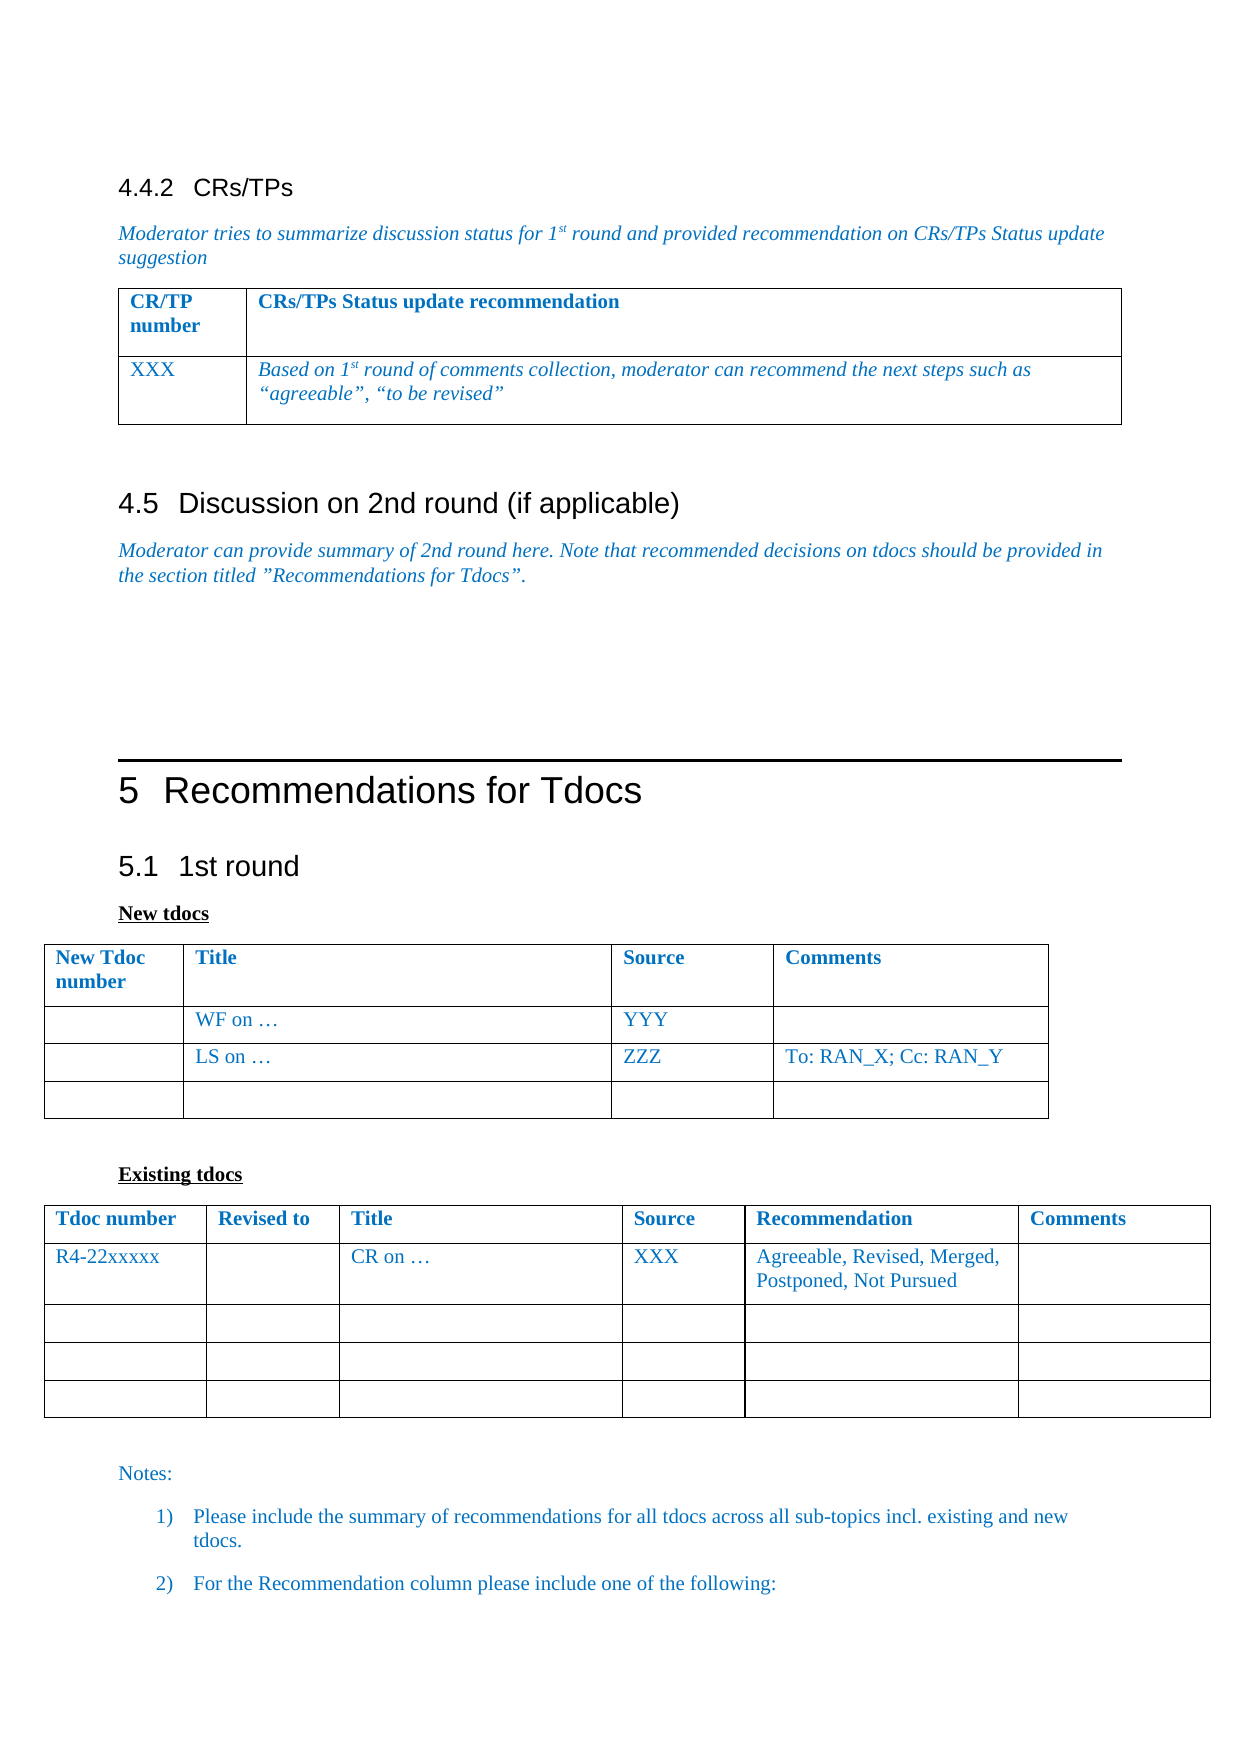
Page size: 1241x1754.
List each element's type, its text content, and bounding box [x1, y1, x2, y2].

text New tdocs [118, 901, 1122, 925]
table_cell [340, 1381, 622, 1417]
table_cell [1019, 1305, 1210, 1342]
table_header CR/TP number [119, 289, 246, 356]
table_cell [746, 1381, 1018, 1417]
table_cell [207, 1244, 339, 1304]
table_header Comments [1019, 1206, 1210, 1243]
subtitle CRs/TPs [118, 173, 1122, 202]
table_header New Tdoc number [45, 945, 183, 1006]
text Moderator tries to summarize discussion status for 1st round and provided recommendation on CRs/TPs Status update suggestion [118, 221, 1122, 269]
table_cell [207, 1381, 339, 1417]
table_cell [45, 1305, 206, 1342]
table_cell [340, 1305, 622, 1342]
table_cell [45, 1343, 206, 1379]
table_cell XXX [119, 357, 246, 423]
table_cell [774, 1082, 1048, 1118]
text Moderator can provide summary of 2nd round here. Note that recommended decisions on tdocs should be provided in the section titled ”Recommendations for Tdocs”. [118, 538, 1122, 587]
table_cell [207, 1305, 339, 1342]
table_cell [1019, 1381, 1210, 1417]
table_cell [184, 1082, 611, 1118]
table_cell XXX [623, 1244, 744, 1304]
table_cell ZZZ [612, 1044, 773, 1081]
table_cell [1019, 1244, 1210, 1304]
subtitle 1st round [118, 849, 1122, 882]
table_header Tdoc number [45, 1206, 206, 1243]
table_header CRs/TPs Status update recommendation [247, 289, 1121, 356]
table_cell [1019, 1343, 1210, 1379]
table_cell [746, 1305, 1018, 1342]
table_cell [623, 1305, 744, 1342]
table_cell [45, 1381, 206, 1417]
table_cell [774, 1007, 1048, 1043]
table_cell [45, 1007, 183, 1043]
table_header Title [184, 945, 611, 1006]
table_cell [45, 1044, 183, 1081]
table_cell [207, 1343, 339, 1379]
table_header Revised to [207, 1206, 339, 1243]
table_cell Based on 1st round of comments collection, moderator can recommend the next steps such as “agreeable”, “to be revised” [247, 357, 1121, 423]
table_cell YYY [612, 1007, 773, 1043]
table_header Title [340, 1206, 622, 1243]
table_cell R4-22xxxxx [45, 1244, 206, 1304]
table_cell CR on … [340, 1244, 622, 1304]
table_cell [612, 1082, 773, 1118]
list Please include the summary of recommendations for all tdocs across all sub-topics incl. existing and new tdocs. [156, 1504, 1122, 1552]
table_cell To: RAN_X; Cc: RAN_Y [774, 1044, 1048, 1081]
subtitle Discussion on 2nd round (if applicable) [118, 486, 1122, 520]
table_header Source [623, 1206, 744, 1243]
table_header Recommendation [746, 1206, 1018, 1243]
text Existing tdocs [118, 1162, 1122, 1186]
table_header Source [612, 945, 773, 1006]
table_cell [340, 1343, 622, 1379]
table_cell [623, 1343, 744, 1379]
table_header Comments [774, 945, 1048, 1006]
table_cell LS on … [184, 1044, 611, 1081]
table_cell Agreeable, Revised, Merged, Postponed, Not Pursued [746, 1244, 1018, 1304]
table_cell WF on … [184, 1007, 611, 1043]
table_cell [746, 1343, 1018, 1379]
list For the Recommendation column please include one of the following: [156, 1571, 1122, 1595]
table_cell [623, 1381, 744, 1417]
subtitle Recommendations for Tdocs [118, 762, 1122, 811]
text Notes: [118, 1461, 1122, 1485]
table_cell [45, 1082, 183, 1118]
